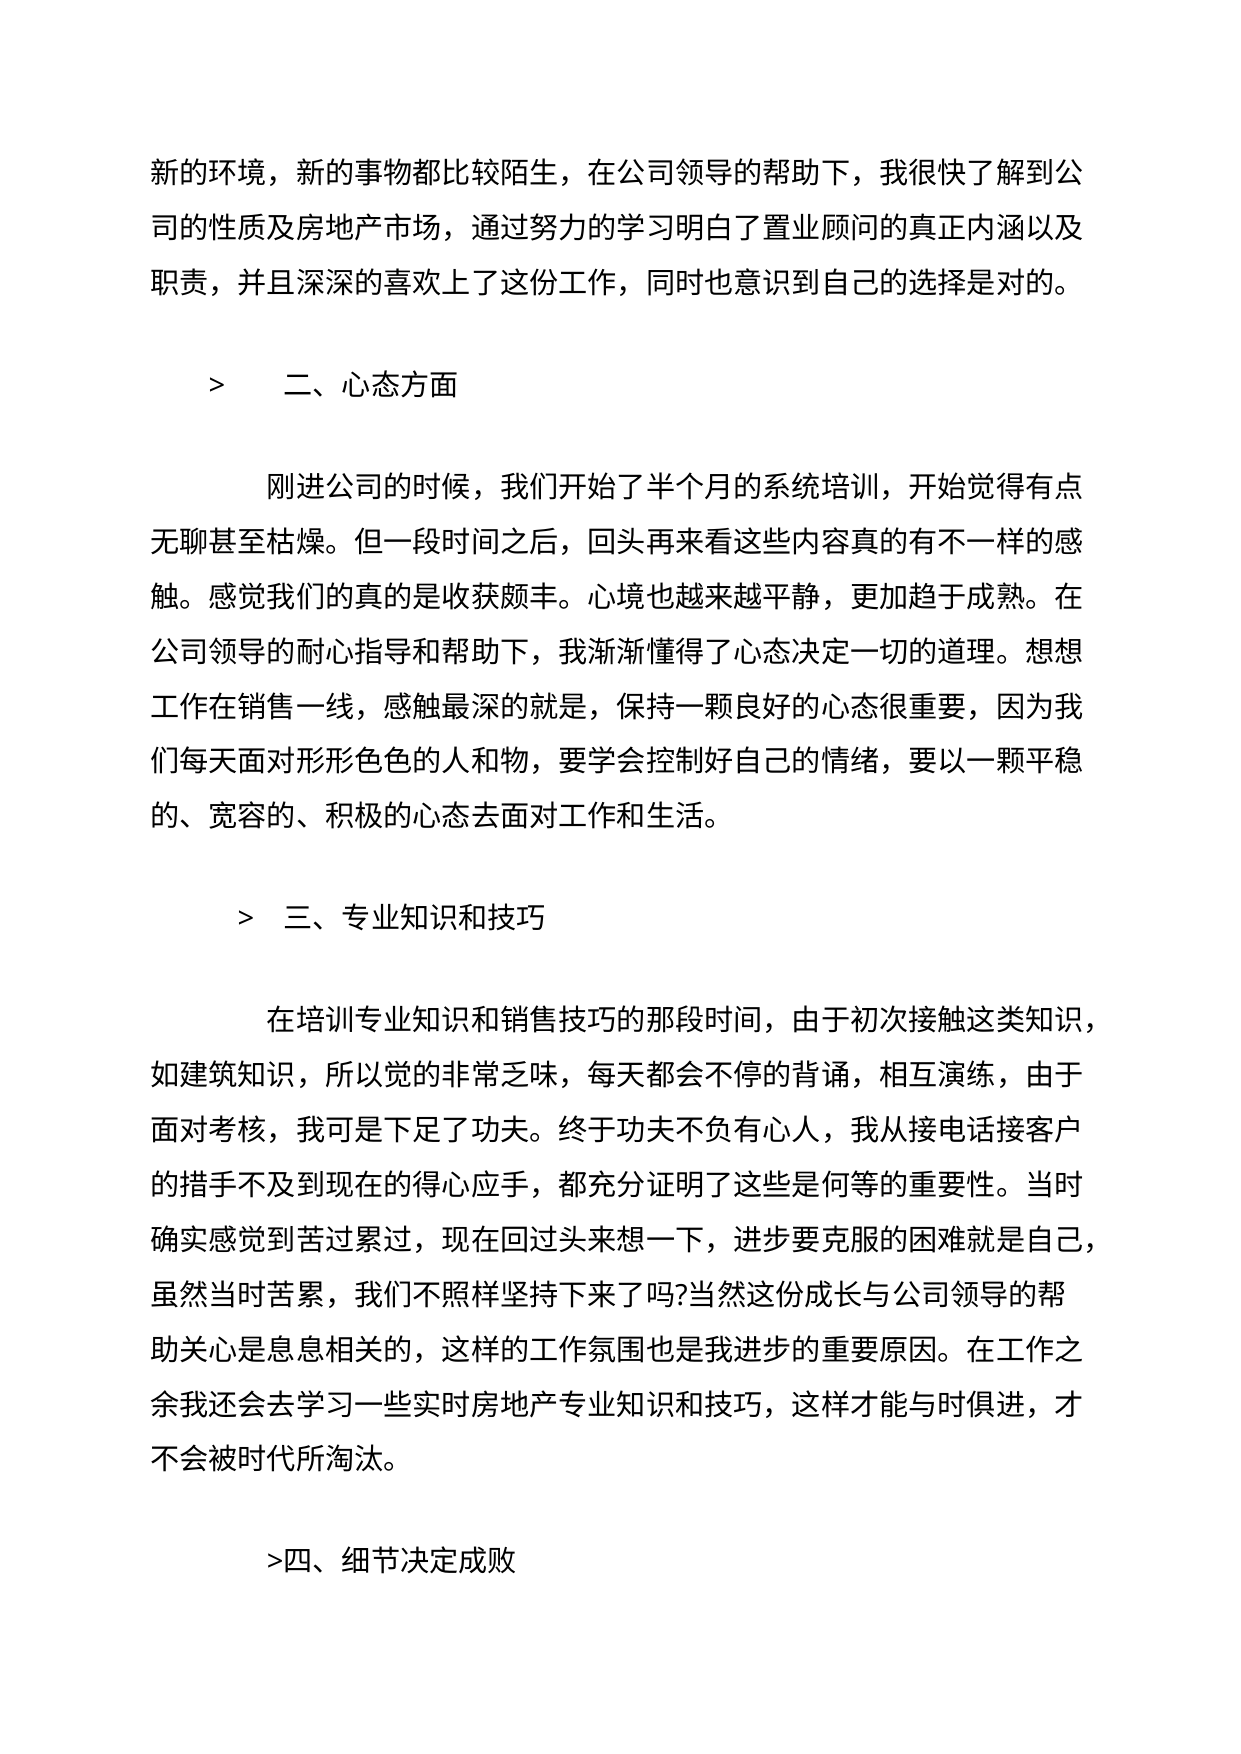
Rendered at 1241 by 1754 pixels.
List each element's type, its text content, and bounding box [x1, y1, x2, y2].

text 在培训专业知识和销售技巧的那段时间，由于初次接触这类知识，如建筑知识，所以觉的非常乏味，每天都会不停的背诵，相互演练，由于面对考核，我可是下足了功夫。终于功夫不负有心人，我从接电话接客户的措手不及到现在的得心应手，都充分证明了这些是何等的重要性。当时确实感觉到苦过累过，现在回过头来想一下，进步要克服的困难就是自己，虽然当时苦累，我们不照样坚持下来了吗?当然这份成长与公司领导的帮助关心是息息相关的，这样的工作氛围也是我进步的重要原因。在工作之余我还会去学习一些实时房地产专业知识和技巧，这样才能与时俱进，才不会被时代所淘汰。 [150, 997, 1090, 1478]
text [150, 150, 1090, 302]
text >四、细节决定成败 [150, 1538, 1090, 1580]
text > 三、专业知识和技巧 [150, 895, 1090, 937]
text > 二、心态方面 [150, 362, 1090, 404]
text 刚进公司的时候，我们开始了半个月的系统培训，开始觉得有点无聊甚至枯燥。但一段时间之后，回头再来看这些内容真的有不一样的感触。感觉我们的真的是收获颇丰。心境也越来越平静，更加趋于成熟。在公司领导的耐心指导和帮助下，我渐渐懂得了心态决定一切的道理。想想工作在销售一线，感触最深的就是，保持一颗良好的心态很重要，因为我们每天面对形形色色的人和物，要学会控制好自己的情绪，要以一颗平稳的、宽容的、积极的心态去面对工作和生活。 [150, 463, 1090, 835]
